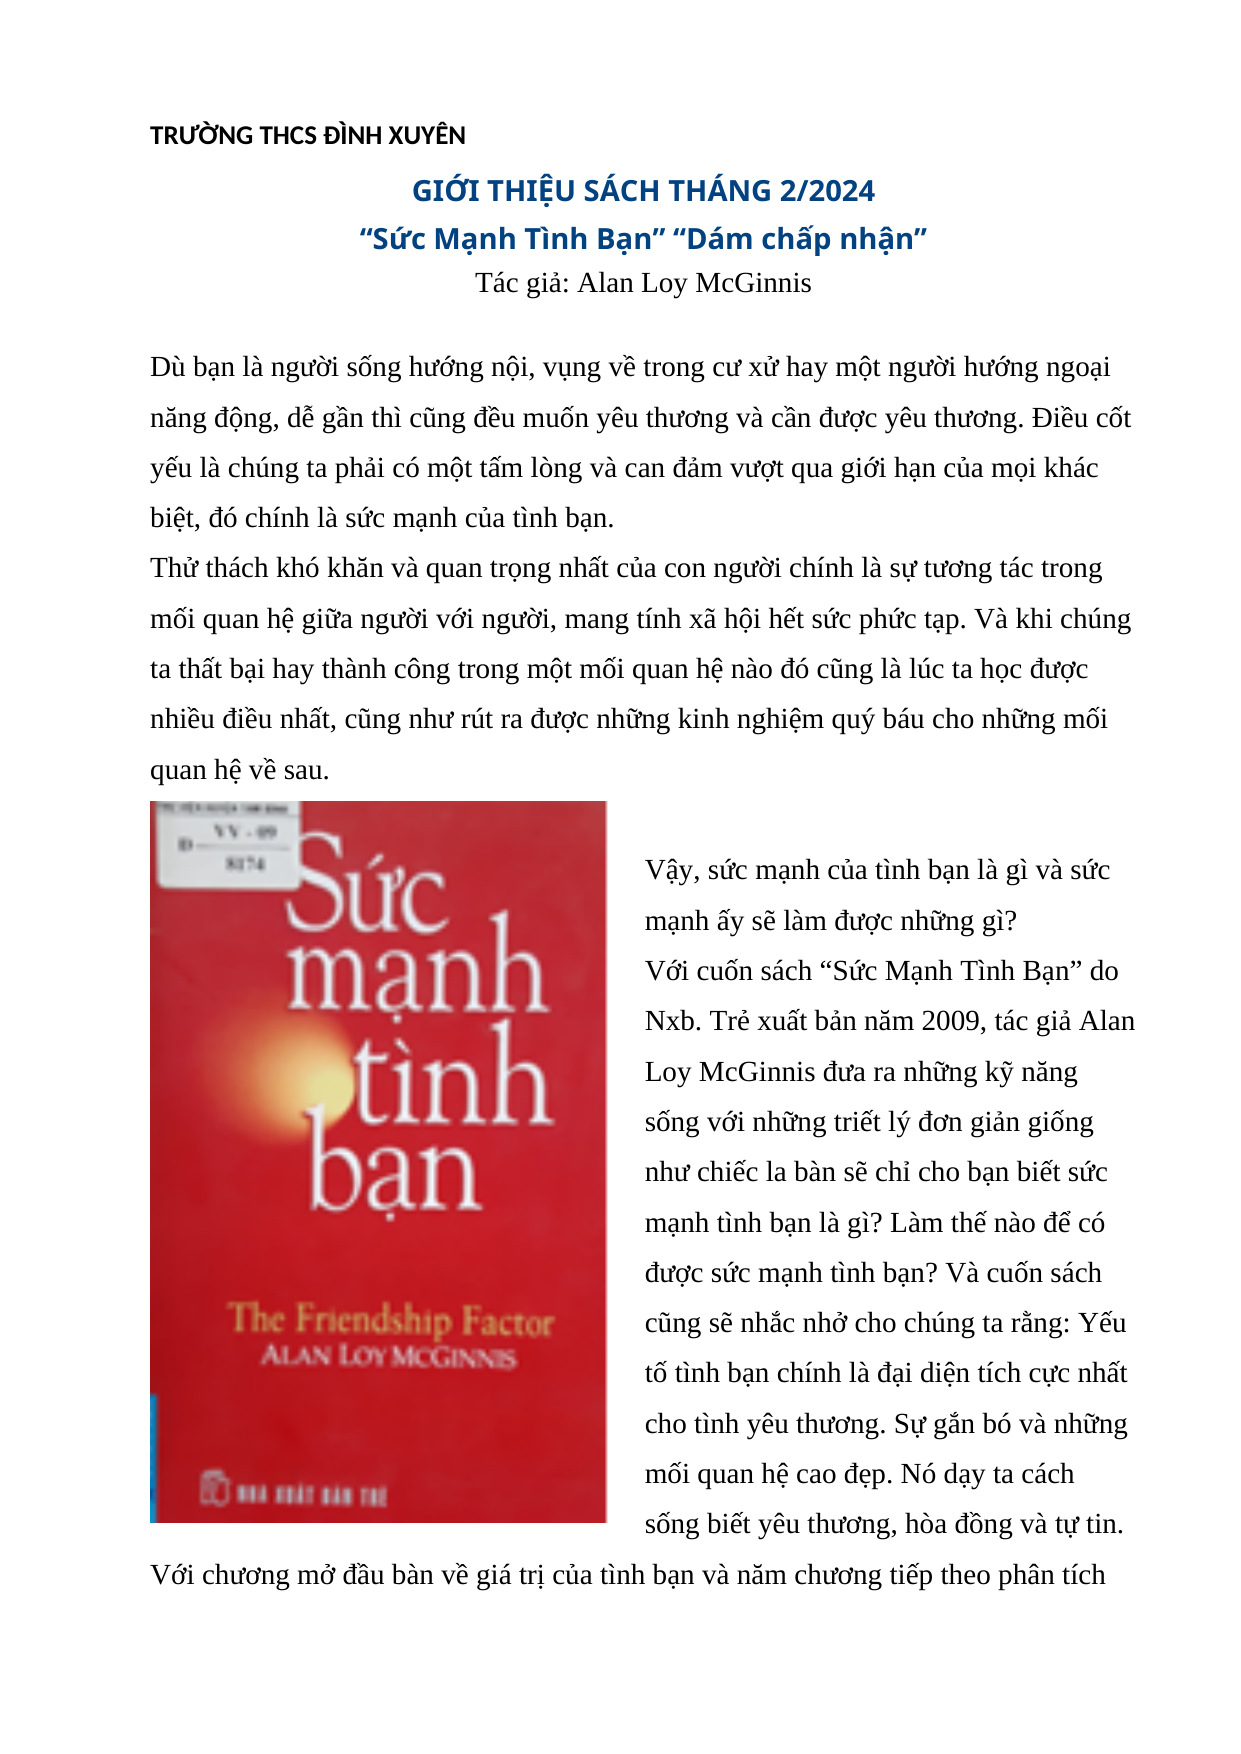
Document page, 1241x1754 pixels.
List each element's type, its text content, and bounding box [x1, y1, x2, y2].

table_header [150, 170, 1137, 299]
text TRƯỜNG THCS ĐÌNH XUYÊN [150, 118, 1137, 151]
picture [150, 801, 626, 1523]
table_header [150, 299, 1137, 1590]
